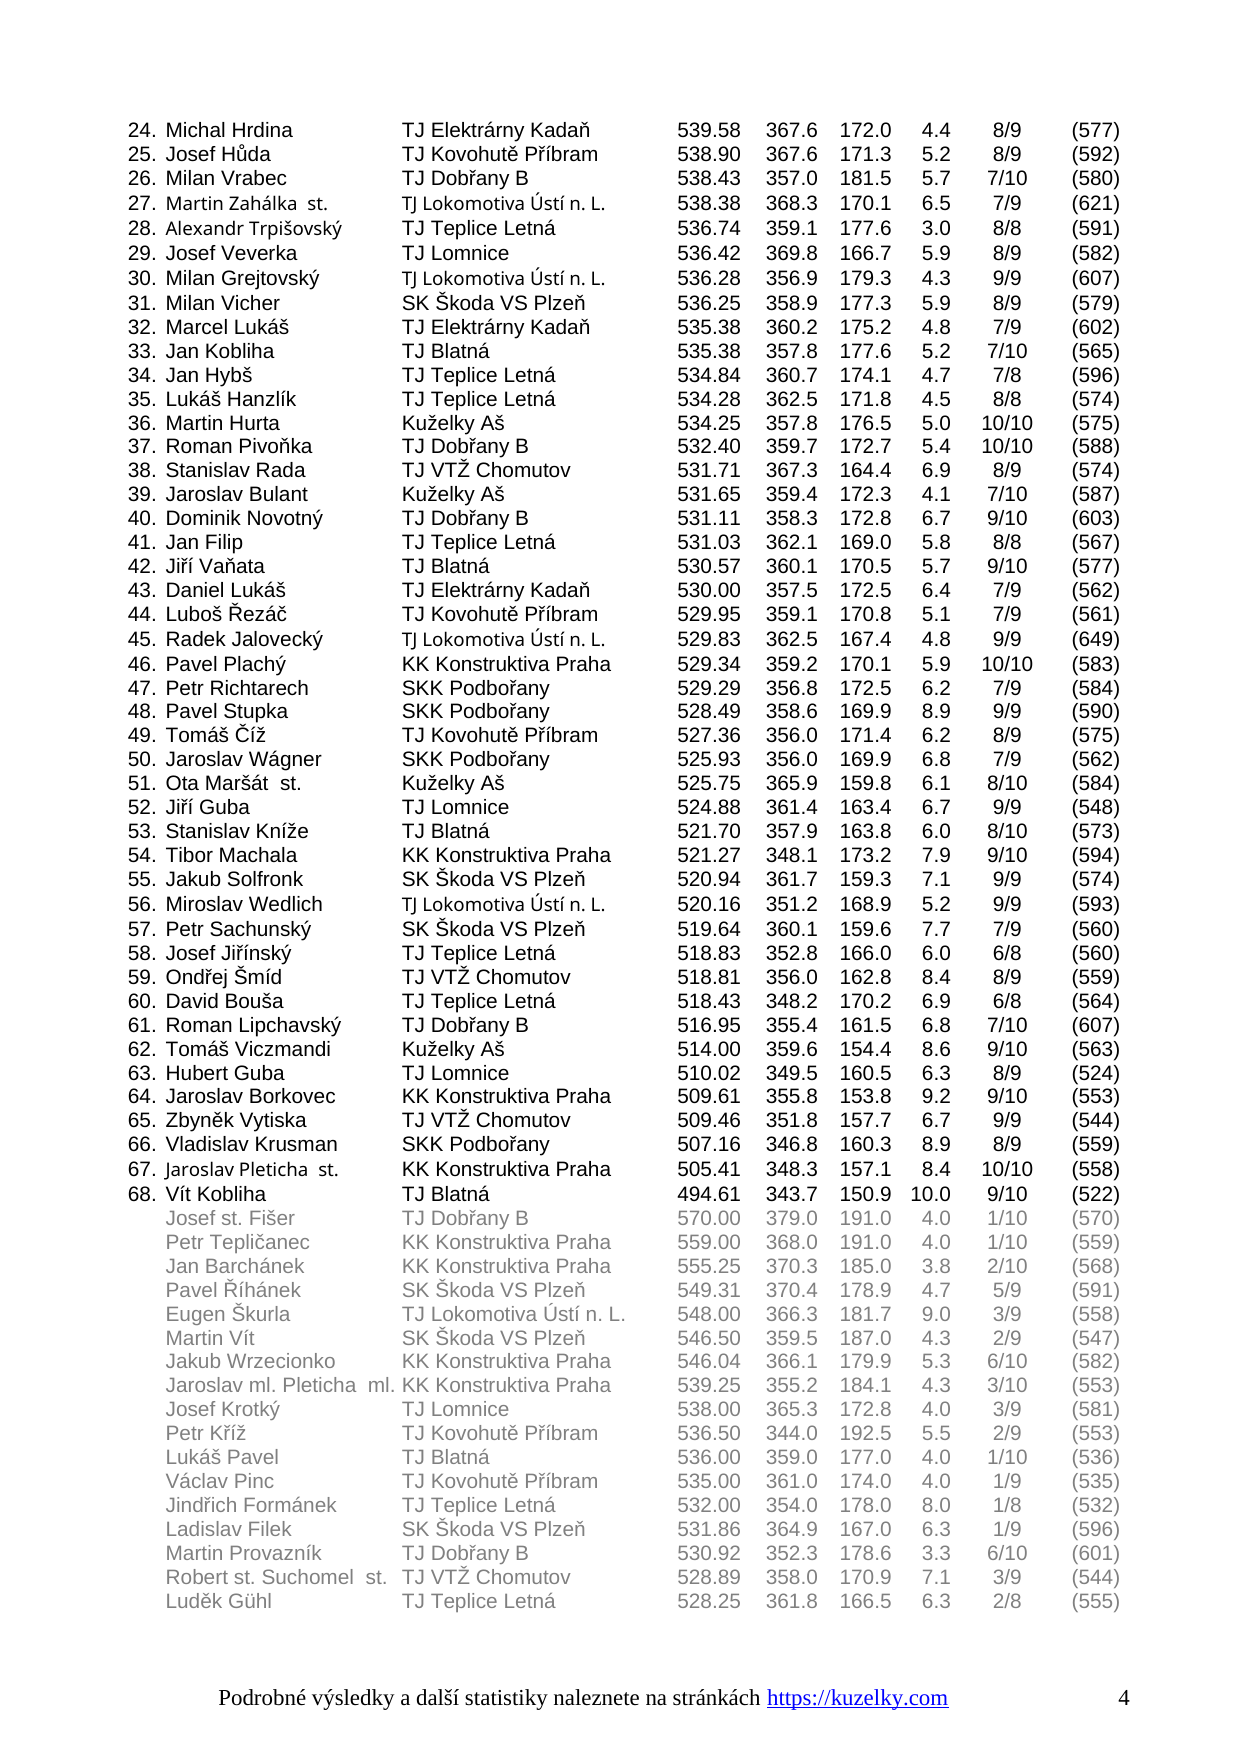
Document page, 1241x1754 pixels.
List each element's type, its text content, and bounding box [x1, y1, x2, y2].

text 46. Pavel Plachý KK Konstruktiva Praha 529.34 359.2 170.1 5.9 10/10 (583) [106, 651, 1134, 675]
text 28. Alexandr Trpišovský TJ Teplice Letná 536.74 359.1 177.6 3.0 8/8 (591) [106, 216, 1134, 241]
text 60. David Bouša TJ Teplice Letná 518.43 348.2 170.2 6.9 6/8 (564) [106, 988, 1134, 1012]
text Eugen Škurla TJ Lokomotiva Ústí n. L. 548.00 366.3 181.7 9.0 3/9 (558) [106, 1301, 1134, 1325]
text 39. Jaroslav Bulant Kuželky Aš 531.65 359.4 172.3 4.1 7/10 (587) [106, 482, 1134, 506]
text 36. Martin Hurta Kuželky Aš 534.25 357.8 176.5 5.0 10/10 (575) [106, 410, 1134, 434]
text 68. Vít Kobliha TJ Blatná 494.61 343.7 150.9 10.0 9/10 (522) [106, 1182, 1134, 1206]
text 66. Vladislav Krusman SKK Podbořany 507.16 346.8 160.3 8.9 8/9 (559) [106, 1132, 1134, 1156]
text 41. Jan Filip TJ Teplice Letná 531.03 362.1 169.0 5.8 8/8 (567) [106, 530, 1134, 554]
text 57. Petr Sachunský SK Škoda VS Plzeň 519.64 360.1 159.6 7.7 7/9 (560) [106, 917, 1134, 941]
text 51. Ota Maršát st. Kuželky Aš 525.75 365.9 159.8 6.1 8/10 (584) [106, 771, 1134, 795]
text 49. Tomáš Číž TJ Kovohutě Příbram 527.36 356.0 171.4 6.2 8/9 (575) [106, 723, 1134, 747]
text 53. Stanislav Kníže TJ Blatná 521.70 357.9 163.8 6.0 8/10 (573) [106, 819, 1134, 843]
text Robert st. Suchomel st. TJ VTŽ Chomutov 528.89 358.0 170.9 7.1 3/9 (544) [106, 1565, 1134, 1589]
text 38. Stanislav Rada TJ VTŽ Chomutov 531.71 367.3 164.4 6.9 8/9 (574) [106, 458, 1134, 482]
text 67. Jaroslav Pleticha st. KK Konstruktiva Praha 505.41 348.3 157.1 8.4 10/10 (558) [106, 1156, 1134, 1182]
text Václav Pinc TJ Kovohutě Příbram 535.00 361.0 174.0 4.0 1/9 (535) [106, 1469, 1134, 1493]
text Jindřich Formánek TJ Teplice Letná 532.00 354.0 178.0 8.0 1/8 (532) [106, 1493, 1134, 1517]
text Petr Kříž TJ Kovohutě Příbram 536.50 344.0 192.5 5.5 2/9 (553) [106, 1421, 1134, 1445]
text 47. Petr Richtarech SKK Podbořany 529.29 356.8 172.5 6.2 7/9 (584) [106, 675, 1134, 699]
text Ladislav Filek SK Škoda VS Plzeň 531.86 364.9 167.0 6.3 1/9 (596) [106, 1517, 1134, 1541]
text 62. Tomáš Viczmandi Kuželky Aš 514.00 359.6 154.4 8.6 9/10 (563) [106, 1036, 1134, 1060]
text 52. Jiří Guba TJ Lomnice 524.88 361.4 163.4 6.7 9/9 (548) [106, 795, 1134, 819]
text 65. Zbyněk Vytiska TJ VTŽ Chomutov 509.46 351.8 157.7 6.7 9/9 (544) [106, 1108, 1134, 1132]
text 31. Milan Vicher SK Škoda VS Plzeň 536.25 358.9 177.3 5.9 8/9 (579) [106, 291, 1134, 314]
text 27. Martin Zahálka st. TJ Lokomotiva Ústí n. L. 538.38 368.3 170.1 6.5 7/9 (621) [106, 190, 1134, 216]
text Luděk Gühl TJ Teplice Letná 528.25 361.8 166.5 6.3 2/8 (555) [106, 1589, 1134, 1613]
text 42. Jiří Vaňata TJ Blatná 530.57 360.1 170.5 5.7 9/10 (577) [106, 554, 1134, 578]
text 59. Ondřej Šmíd TJ VTŽ Chomutov 518.81 356.0 162.8 8.4 8/9 (559) [106, 964, 1134, 988]
text 50. Jaroslav Wágner SKK Podbořany 525.93 356.0 169.9 6.8 7/9 (562) [106, 747, 1134, 771]
text 25. Josef Hůda TJ Kovohutě Příbram 538.90 367.6 171.3 5.2 8/9 (592) [106, 142, 1134, 166]
text 48. Pavel Stupka SKK Podbořany 528.49 358.6 169.9 8.9 9/9 (590) [106, 699, 1134, 723]
text 33. Jan Kobliha TJ Blatná 535.38 357.8 177.6 5.2 7/10 (565) [106, 338, 1134, 362]
text Pavel Říhánek SK Škoda VS Plzeň 549.31 370.4 178.9 4.7 5/9 (591) [106, 1277, 1134, 1301]
text 55. Jakub Solfronk SK Škoda VS Plzeň 520.94 361.7 159.3 7.1 9/9 (574) [106, 867, 1134, 891]
text 54. Tibor Machala KK Konstruktiva Praha 521.27 348.1 173.2 7.9 9/10 (594) [106, 843, 1134, 867]
text Jaroslav ml. Pleticha ml. KK Konstruktiva Praha 539.25 355.2 184.1 4.3 3/10 (553) [106, 1373, 1134, 1397]
text Martin Vít SK Škoda VS Plzeň 546.50 359.5 187.0 4.3 2/9 (547) [106, 1325, 1134, 1349]
text 45. Radek Jalovecký TJ Lokomotiva Ústí n. L. 529.83 362.5 167.4 4.8 9/9 (649) [106, 626, 1134, 651]
text 61. Roman Lipchavský TJ Dobřany B 516.95 355.4 161.5 6.8 7/10 (607) [106, 1012, 1134, 1036]
text 30. Milan Grejtovský TJ Lokomotiva Ústí n. L. 536.28 356.9 179.3 4.3 9/9 (607) [106, 265, 1134, 291]
text 63. Hubert Guba TJ Lomnice 510.02 349.5 160.5 6.3 8/9 (524) [106, 1060, 1134, 1084]
text 58. Josef Jiřínský TJ Teplice Letná 518.83 352.8 166.0 6.0 6/8 (560) [106, 941, 1134, 964]
text Josef st. Fišer TJ Dobřany B 570.00 379.0 191.0 4.0 1/10 (570) [106, 1206, 1134, 1229]
text 24. Michal Hrdina TJ Elektrárny Kadaň 539.58 367.6 172.0 4.4 8/9 (577) [106, 118, 1134, 142]
text 29. Josef Veverka TJ Lomnice 536.42 369.8 166.7 5.9 8/9 (582) [106, 241, 1134, 265]
text Jakub Wrzecionko KK Konstruktiva Praha 546.04 366.1 179.9 5.3 6/10 (582) [106, 1349, 1134, 1373]
text 40. Dominik Novotný TJ Dobřany B 531.11 358.3 172.8 6.7 9/10 (603) [106, 506, 1134, 530]
text Josef Krotký TJ Lomnice 538.00 365.3 172.8 4.0 3/9 (581) [106, 1397, 1134, 1421]
text 64. Jaroslav Borkovec KK Konstruktiva Praha 509.61 355.8 153.8 9.2 9/10 (553) [106, 1084, 1134, 1108]
text Martin Provazník TJ Dobřany B 530.92 352.3 178.6 3.3 6/10 (601) [106, 1541, 1134, 1565]
text 35. Lukáš Hanzlík TJ Teplice Letná 534.28 362.5 171.8 4.5 8/8 (574) [106, 386, 1134, 410]
text 32. Marcel Lukáš TJ Elektrárny Kadaň 535.38 360.2 175.2 4.8 7/9 (602) [106, 314, 1134, 338]
text 37. Roman Pivoňka TJ Dobřany B 532.40 359.7 172.7 5.4 10/10 (588) [106, 434, 1134, 458]
text 43. Daniel Lukáš TJ Elektrárny Kadaň 530.00 357.5 172.5 6.4 7/9 (562) [106, 578, 1134, 602]
text 34. Jan Hybš TJ Teplice Letná 534.84 360.7 174.1 4.7 7/8 (596) [106, 362, 1134, 386]
text Jan Barchánek KK Konstruktiva Praha 555.25 370.3 185.0 3.8 2/10 (568) [106, 1253, 1134, 1277]
text 26. Milan Vrabec TJ Dobřany B 538.43 357.0 181.5 5.7 7/10 (580) [106, 166, 1134, 190]
text 56. Miroslav Wedlich TJ Lokomotiva Ústí n. L. 520.16 351.2 168.9 5.2 9/9 (593) [106, 891, 1134, 917]
text 44. Luboš Řezáč TJ Kovohutě Příbram 529.95 359.1 170.8 5.1 7/9 (561) [106, 602, 1134, 626]
text Petr Tepličanec KK Konstruktiva Praha 559.00 368.0 191.0 4.0 1/10 (559) [106, 1229, 1134, 1253]
text Lukáš Pavel TJ Blatná 536.00 359.0 177.0 4.0 1/10 (536) [106, 1445, 1134, 1469]
